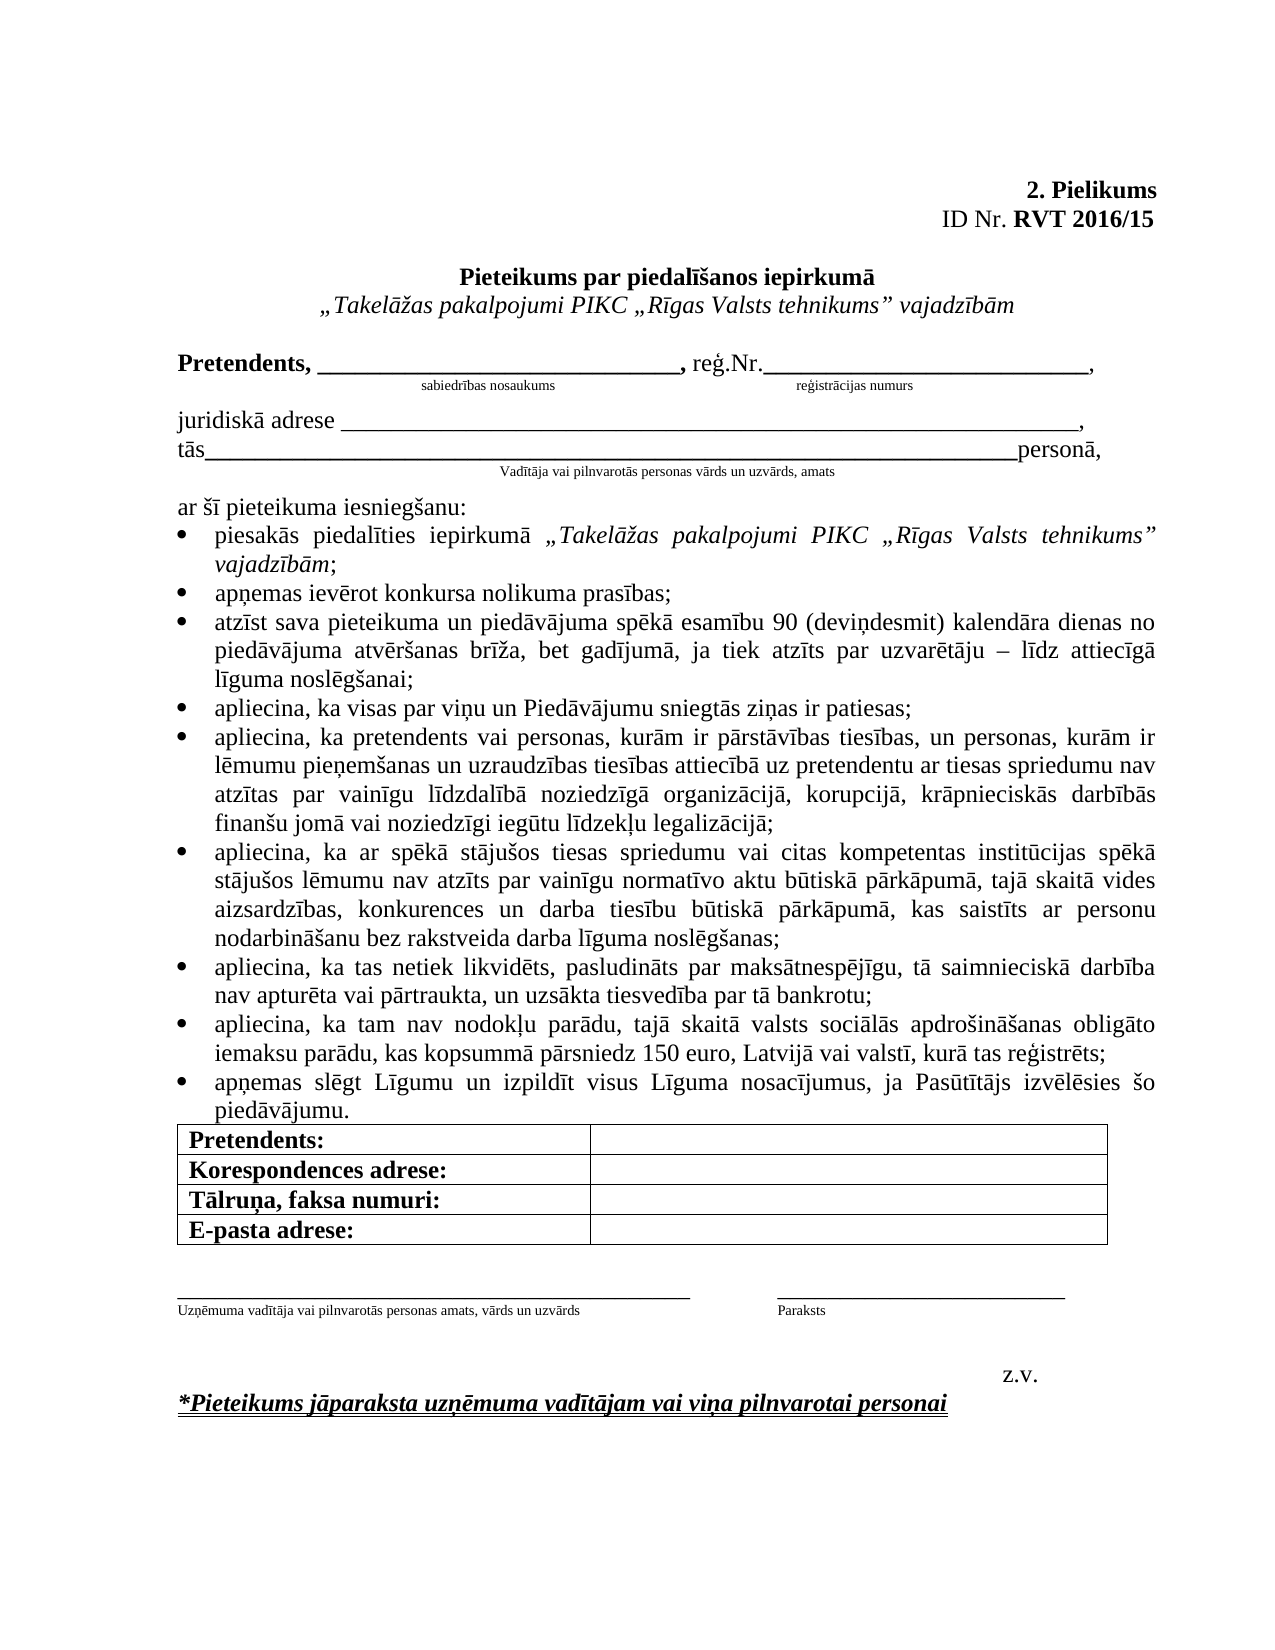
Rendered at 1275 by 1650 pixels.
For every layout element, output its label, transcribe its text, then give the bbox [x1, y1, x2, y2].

text ar šī pieteikuma iesniegšanu: [177, 492, 1157, 521]
table_cell [591, 1215, 1107, 1243]
text juridiskā adrese ___________________________________________________________, [177, 406, 1157, 434]
table_header [591, 1125, 1107, 1154]
text Uzņēmuma vadītāja vai pilnvarotās personas amats, vārds un uzvārds Paraksts [177, 1302, 1157, 1331]
list apliecina, ka pretendents vai personas, kurām ir pārstāvības tiesības, un personas, kurām ir lēmumu pieņemšanas un uzraudzības tiesības attiecībā uz pretendentu ar tiesas spriedumu nav atzītas par vainīgu līdzdalībā noziedzīgā organizācijā, korupcijā, krāpnieciskās darbībās finanšu jomā vai noziedzīgi iegūtu līdzekļu legalizācijā; [177, 722, 1157, 837]
list atzīst sava pieteikuma un piedāvājuma spēkā esamību 90 (deviņdesmit) kalendāra dienas no piedāvājuma atvēršanas brīža, bet gadījumā, ja tiek atzīts par uzvarētāju – līdz attiecīgā līguma noslēgšanai; [177, 607, 1157, 693]
table_cell [591, 1185, 1107, 1214]
table_cell Tālruņa, faksa numuri: [178, 1185, 590, 1214]
list apliecina, ka tam nav nodokļu parādu, tajā skaitā valsts sociālās apdrošināšanas obligāto iemaksu parādu, kas kopsummā pārsniedz 150 euro, Latvijā vai valstī, kurā tas reģistrēts; [177, 1009, 1157, 1067]
list apņemas ievērot konkursa nolikuma prasības; [177, 578, 1157, 607]
text Pretendents, _____________________________, reģ.Nr.__________________________, [177, 348, 1157, 377]
text Vadītāja vai pilnvarotās personas vārds un uzvārds, amats [177, 463, 1157, 492]
list piesakās piedalīties iepirkumā „Takelāžas pakalpojumi PIKC „Rīgas Valsts tehnikums” vajadzībām; [177, 521, 1157, 578]
list apliecina, ka tas netiek likvidēts, pasludināts par maksātnespējīgu, tā saimnieciskā darbība nav apturēta vai pārtraukta, un uzsākta tiesvedība par tā bankrotu; [177, 952, 1157, 1009]
title ID Nr. RVT 2016/15 [177, 204, 1154, 233]
list apliecina, ka ar spēkā stājušos tiesas spriedumu vai citas kompetentas institūcijas spēkā stājušos lēmumu nav atzīts par vainīgu normatīvo aktu būtiskā pārkāpumā, tajā skaitā vides aizsardzības, konkurences un darba tiesību būtiskā pārkāpumā, kas saistīts ar personu nodarbināšanu bez rakstveida darba līguma noslēgšanas; [177, 837, 1157, 952]
list apņemas slēgt Līgumu un izpildīt visus Līguma nosacījumus, ja Pasūtītājs izvēlēsies šo piedāvājumu. [177, 1067, 1157, 1124]
table_cell [591, 1155, 1107, 1184]
list apliecina, ka visas par viņu un Piedāvājumu sniegtās ziņas ir patiesas; [177, 693, 1157, 722]
text 2. Pielikums [177, 176, 1157, 204]
table_cell E-pasta adrese: [178, 1215, 590, 1243]
table_cell Korespondences adrese: [178, 1155, 590, 1184]
text „Takelāžas pakalpojumi PIKC „Rīgas Valsts tehnikums” vajadzībām [177, 291, 1157, 319]
text sabiedrības nosaukums reģistrācijas numurs [177, 377, 1157, 406]
text Pieteikums par piedalīšanos iepirkumā [177, 262, 1157, 291]
table_header Pretendents: [178, 1125, 590, 1154]
text *Pieteikums jāparaksta uzņēmuma vadītājam vai viņa pilnvarotai personai [177, 1388, 1157, 1417]
text z.v. [1002, 1359, 1157, 1388]
text _________________________________________ _______________________ [177, 1273, 1157, 1302]
text tās_________________________________________________________________personā, [177, 434, 1157, 463]
